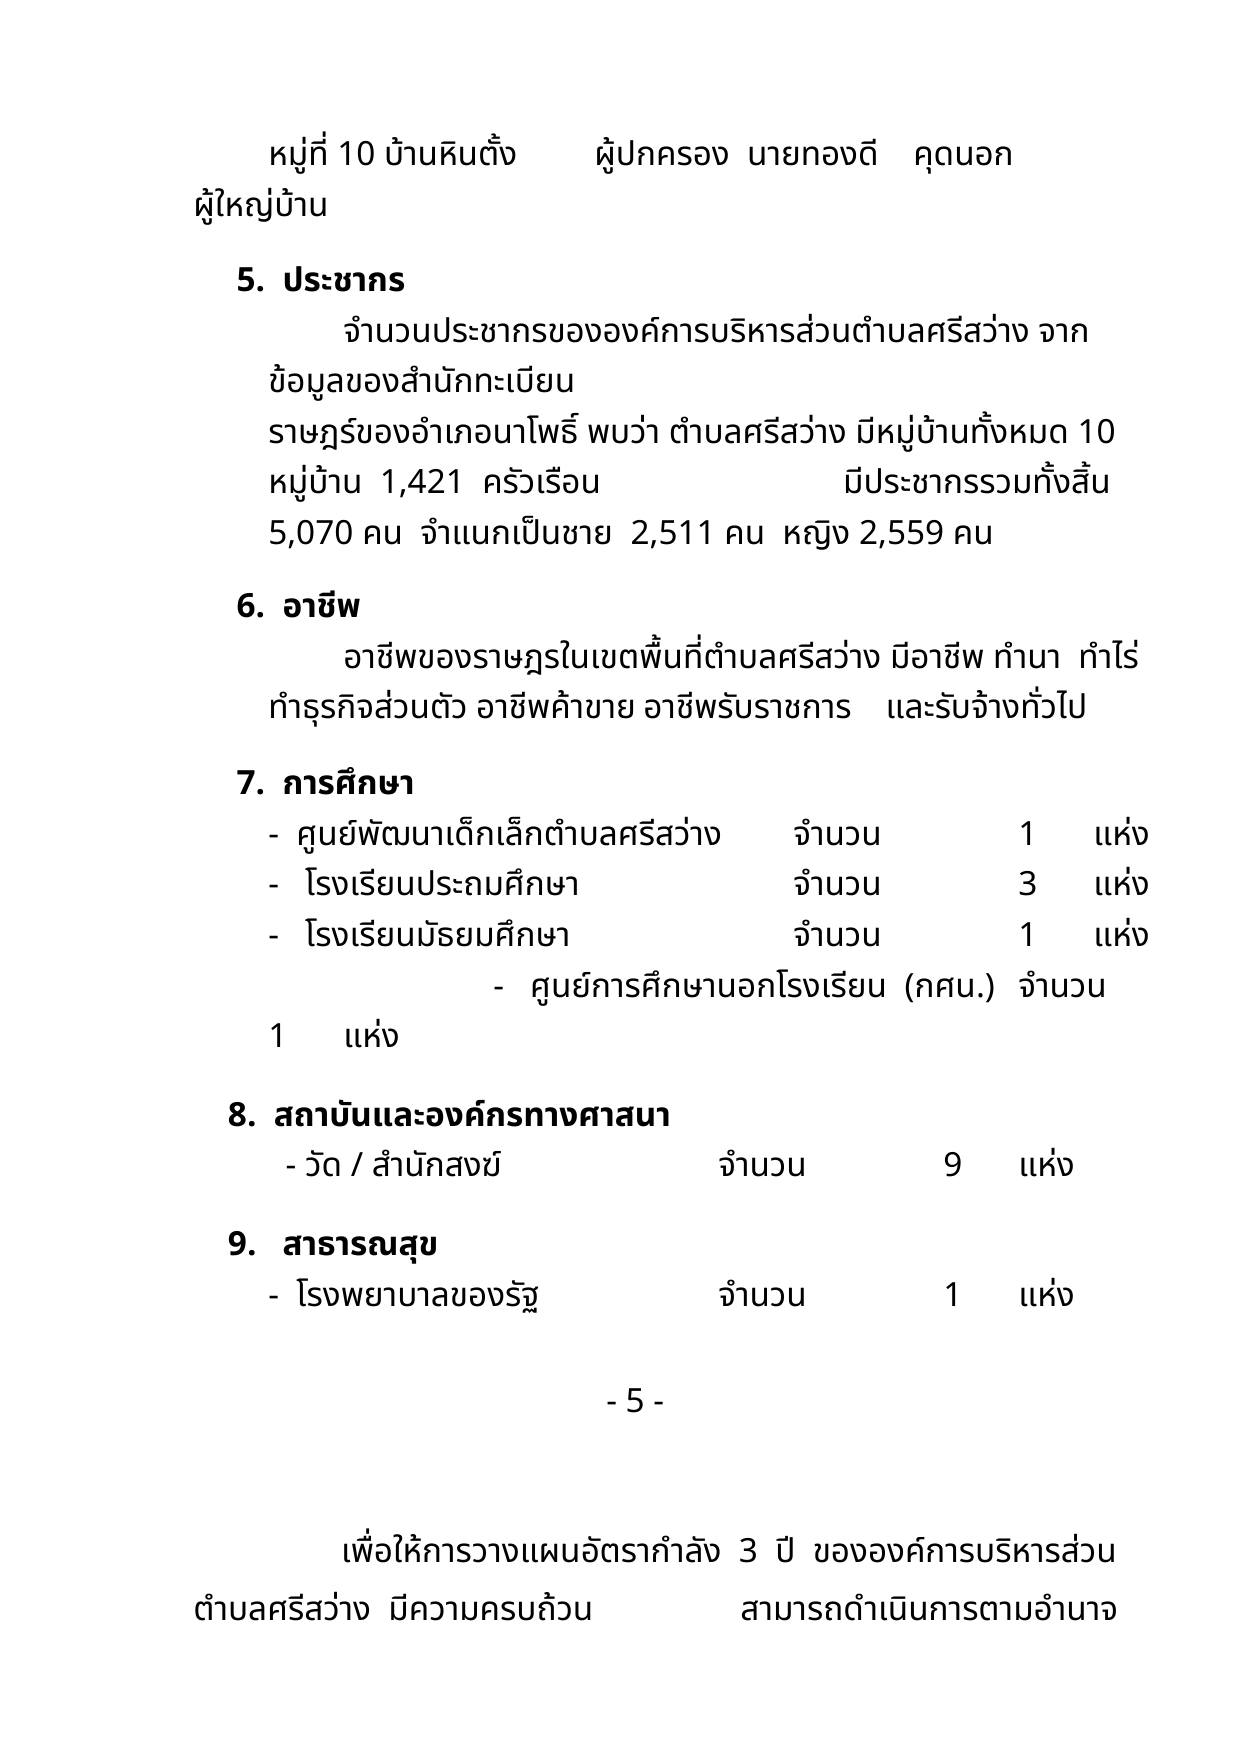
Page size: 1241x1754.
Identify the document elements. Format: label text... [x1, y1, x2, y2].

text ราษฎร์ของอำเภอนาโพธิ์ พบว่า ตำบลศรีสว่าง มีหมู่บ้านทั้งหมด 10 หมู่บ้าน 1,421 ครัวเรือน มีประชากรรวมทั้งสิ้น 5,070 คน จำแนกเป็นชาย 2,511 คน หญิง 2,559 คน [268, 408, 1152, 559]
text อาชีพของราษฎรในเขตพื้นที่ตำบลศรีสว่าง มีอาชีพ ทำนา ทำไร่ ทำธุรกิจส่วนตัว อาชีพค้าขาย อาชีพรับราชการ และรับจ้างทั่วไป [268, 633, 1152, 734]
text 8. สถาบันและองค์กรทางศาสนา [118, 1091, 1152, 1141]
text 9. สาธารณสุข [118, 1220, 1152, 1271]
text - ศูนย์พัฒนาเด็กเล็กตำบลศรีสว่าง จำนวน 1 แห่ง [118, 809, 1152, 860]
text 6. อาชีพ [118, 582, 1152, 633]
text หมู่ที่ 10 บ้านหินตั้ง ผู้ปกครอง นายทองดี คุดนอก ผู้ใหญ่บ้าน [118, 130, 1152, 231]
text 5. ประชากร [118, 256, 1152, 307]
text 7. การศึกษา [118, 759, 1152, 809]
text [193, 1527, 1152, 1636]
text - 5 - [118, 1377, 1152, 1423]
text - โรงเรียนมัธยมศึกษา จำนวน 1 แห่ง - ศูนย์การศึกษานอกโรงเรียน (กศน.) จำนวน 1 แห่ง [118, 911, 1152, 1063]
text จำนวนประชากรขององค์การบริหารส่วนตำบลศรีสว่าง จากข้อมูลของสำนักทะเบียน [268, 307, 1152, 408]
text - วัด / สำนักสงฆ์ จำนวน 9 แห่ง [118, 1141, 1152, 1192]
text - โรงเรียนประถมศึกษา จำนวน 3 แห่ง [118, 860, 1152, 911]
text - โรงพยาบาลของรัฐ จำนวน 1 แห่ง [118, 1271, 1152, 1321]
